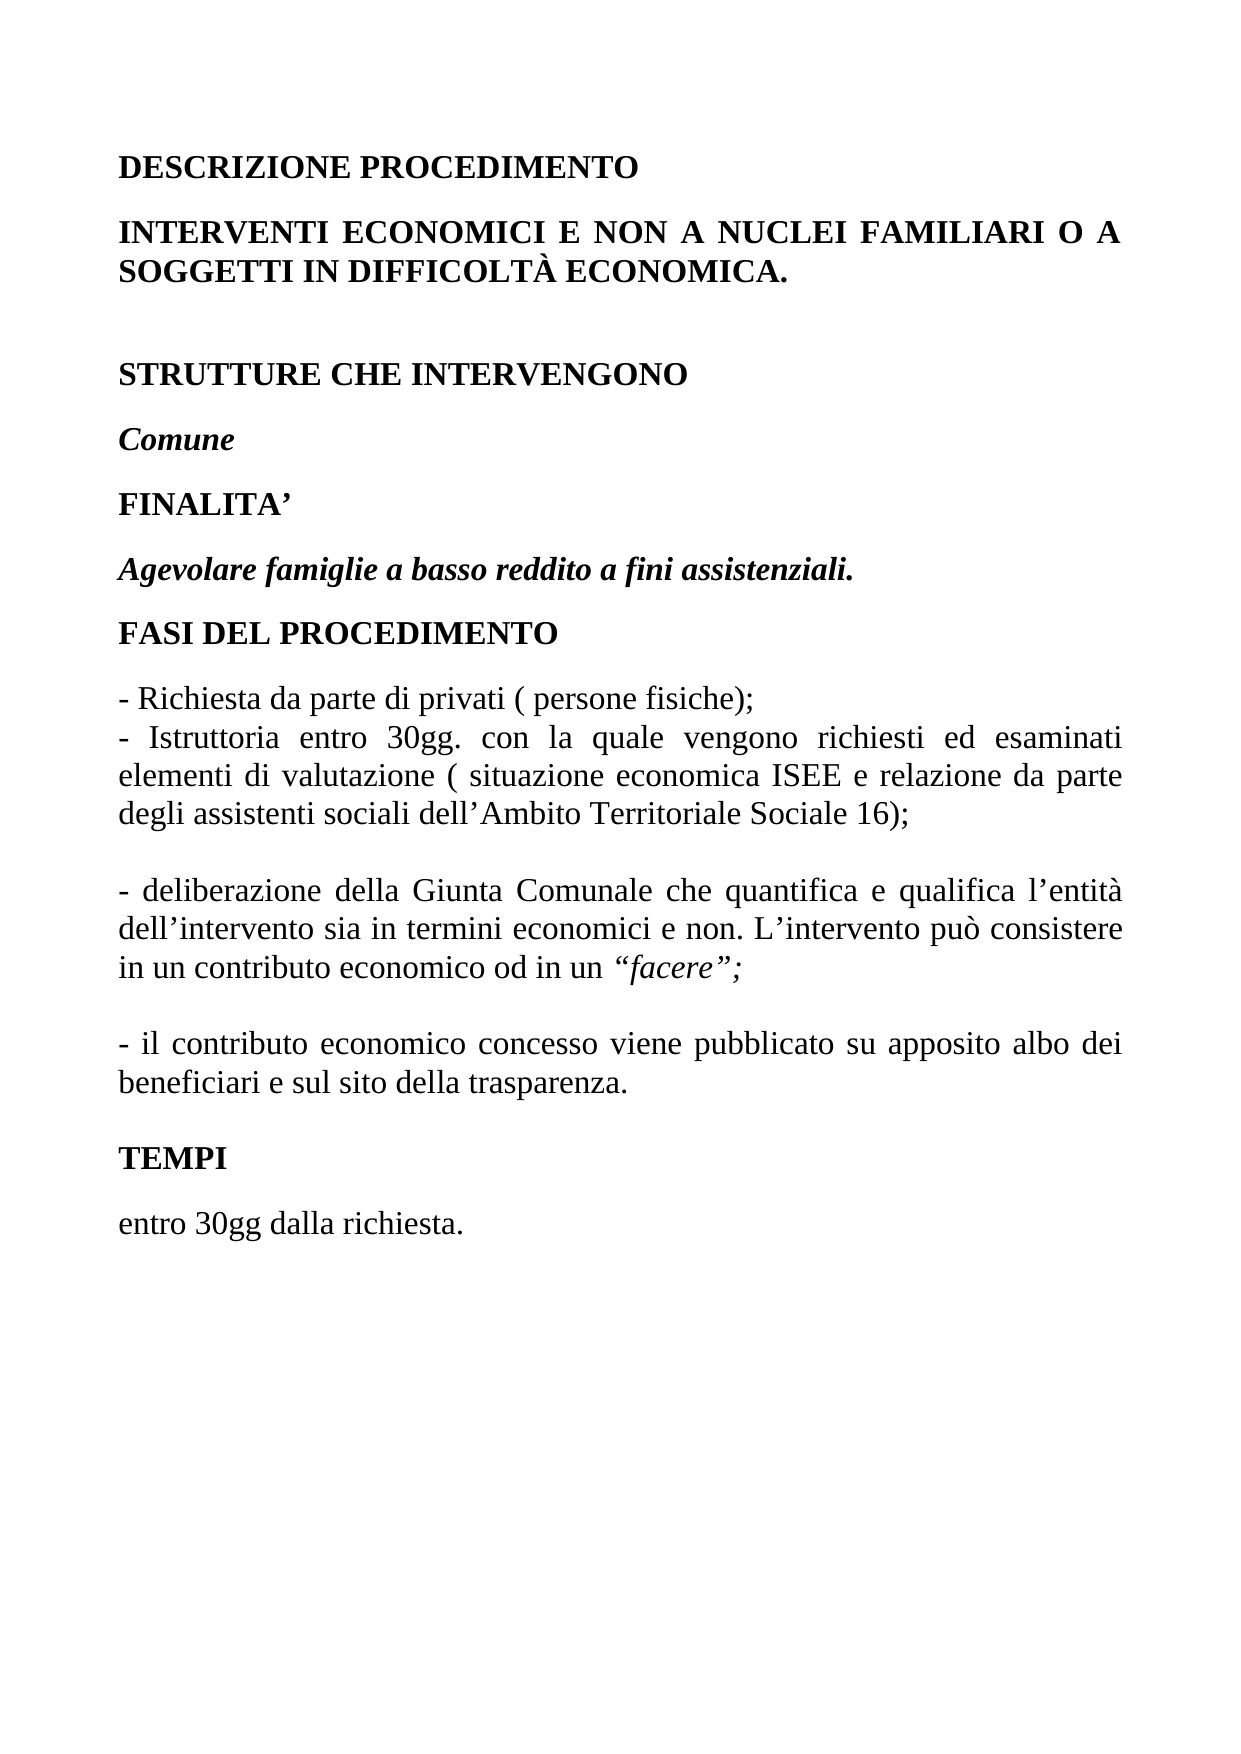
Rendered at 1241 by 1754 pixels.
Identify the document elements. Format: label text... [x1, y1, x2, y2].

text - Richiesta da parte di privati ( persone fisiche); [118, 678, 1124, 717]
text - il contributo economico concesso viene pubblicato su apposito albo dei beneficiari e sul sito della trasparenza. [118, 1023, 1124, 1100]
text FASI DEL PROCEDIMENTO [118, 614, 1122, 652]
text TEMPI [118, 1138, 1122, 1177]
text Comune [118, 419, 1122, 457]
text Agevolare famiglie a basso reddito a fini assistenziali. [118, 549, 1122, 587]
text FINALITA’ [118, 484, 1122, 522]
text - deliberazione della Giunta Comunale che quantifica e qualifica l’entità dell’intervento sia in termini economici e non. L’intervento può consistere in un contributo economico od in un “facere”; [118, 870, 1124, 985]
text DESCRIZIONE PROCEDIMENTO [118, 148, 1122, 186]
text STRUTTURE CHE INTERVENGONO [118, 354, 1122, 392]
text - Istruttoria entro 30gg. con la quale vengono richiesti ed esaminati elementi di valutazione ( situazione economica ISEE e relazione da parte degli assistenti sociali dell’Ambito Territoriale Sociale 16); [118, 717, 1124, 832]
text entro 30gg dalla richiesta. [118, 1203, 1122, 1242]
text INTERVENTI ECONOMICI E NON A NUCLEI FAMILIARI O A SOGGETTI IN DIFFICOLTÀ ECONOMICA. [118, 212, 1122, 289]
